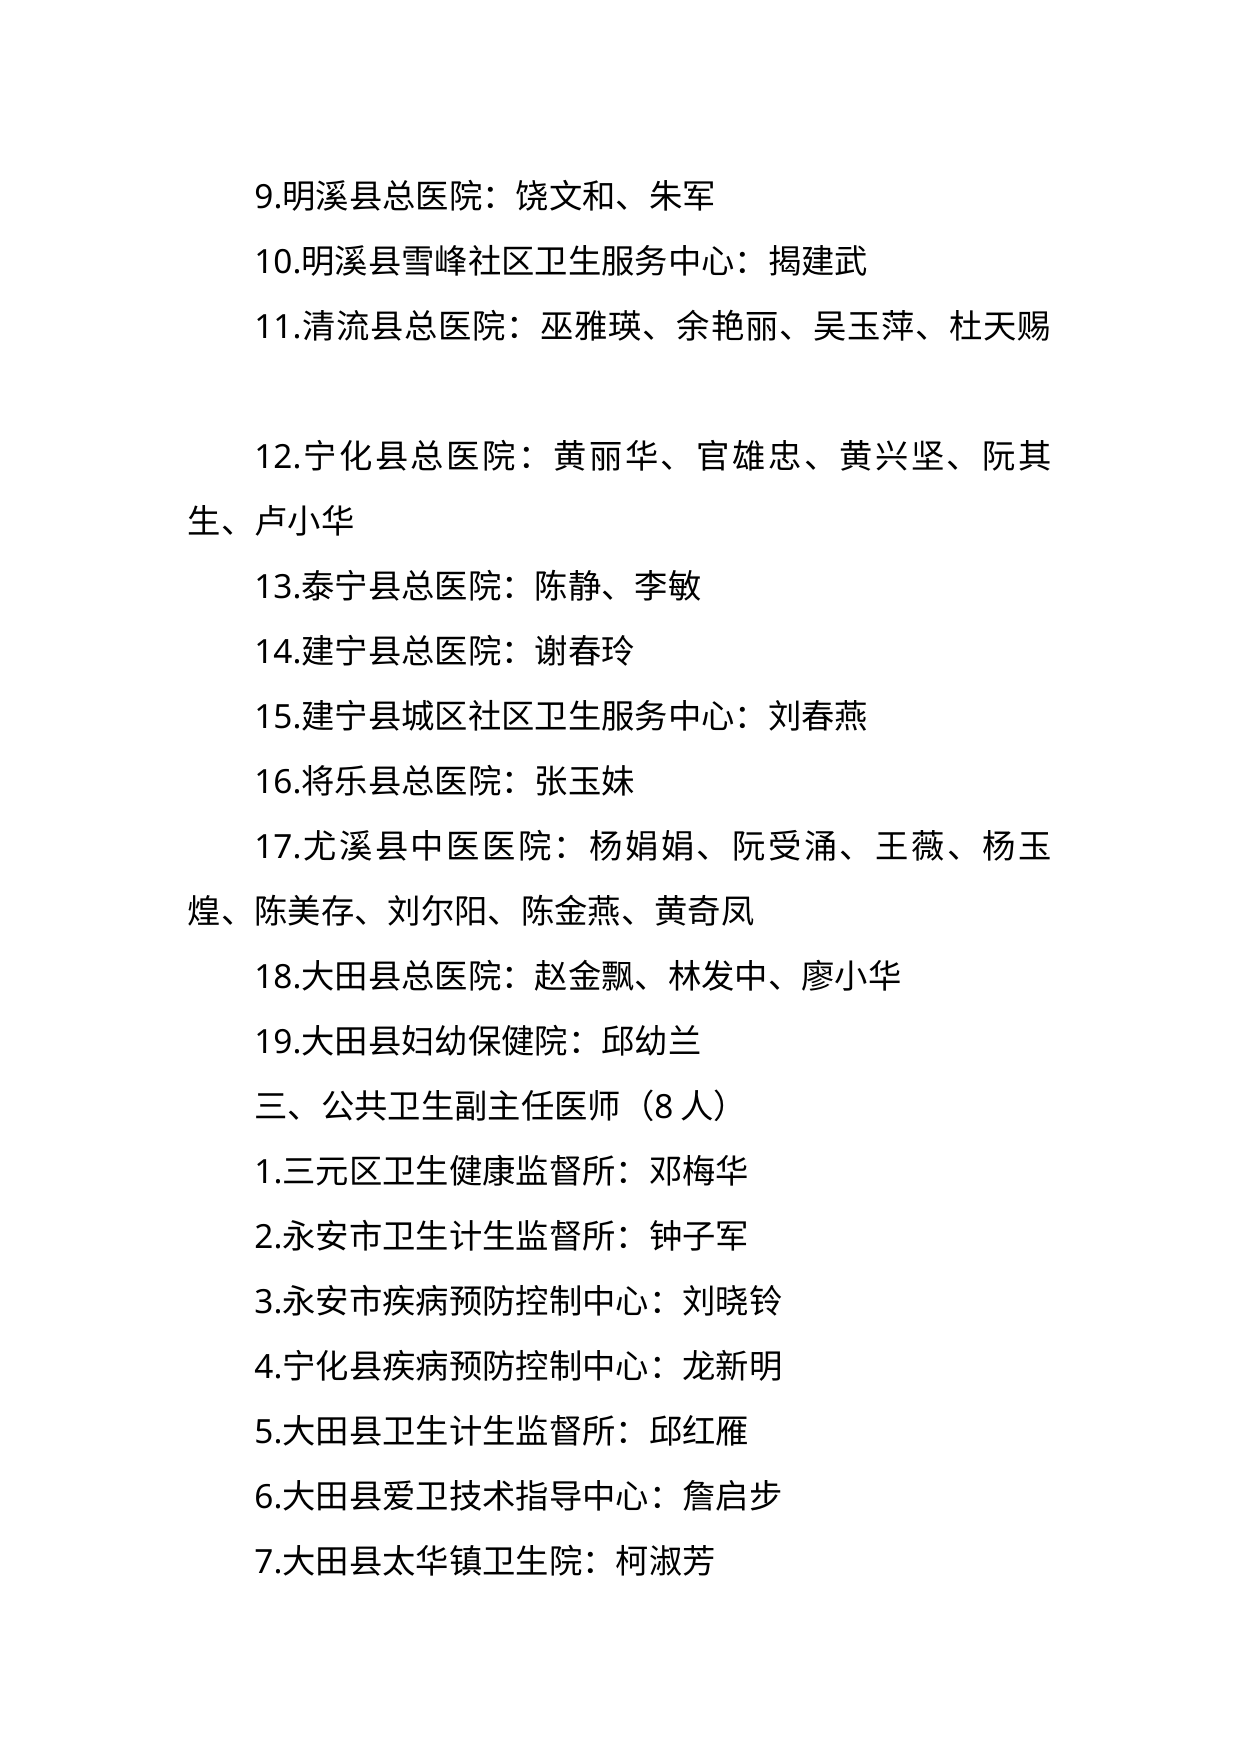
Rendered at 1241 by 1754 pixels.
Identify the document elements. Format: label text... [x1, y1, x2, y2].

text 11.清流县总医院：巫雅瑛、余艳丽、吴玉萍、杜天赐 [187, 292, 1053, 422]
text 三、公共卫生副主任医师（8人） [187, 1072, 1053, 1137]
text 2.永安市卫生计生监督所：钟子军 [187, 1202, 1053, 1267]
text 18.大田县总医院：赵金飘、林发中、廖小华 [187, 942, 1053, 1007]
text 1.三元区卫生健康监督所：邓梅华 [187, 1137, 1053, 1202]
text 15.建宁县城区社区卫生服务中心：刘春燕 [187, 682, 1053, 747]
text 7.大田县太华镇卫生院：柯淑芳 [187, 1527, 1053, 1592]
text 17.尤溪县中医医院：杨娟娟、阮受涌、王薇、杨玉煌、陈美存、刘尔阳、陈金燕、黄奇凤 [187, 812, 1053, 942]
text 13.泰宁县总医院：陈静、李敏 [187, 552, 1053, 617]
text 19.大田县妇幼保健院：邱幼兰 [187, 1007, 1053, 1072]
text 9.明溪县总医院：饶文和、朱军 [187, 162, 1053, 227]
text 6.大田县爱卫技术指导中心：詹启步 [187, 1462, 1053, 1527]
text 3.永安市疾病预防控制中心：刘晓铃 [187, 1267, 1053, 1332]
text 16.将乐县总医院：张玉妹 [187, 747, 1053, 812]
text 10.明溪县雪峰社区卫生服务中心：揭建武 [187, 227, 1053, 292]
text 4.宁化县疾病预防控制中心：龙新明 [187, 1332, 1053, 1397]
text 5.大田县卫生计生监督所：邱红雁 [187, 1397, 1053, 1462]
text 12.宁化县总医院：黄丽华、官雄忠、黄兴坚、阮其生、卢小华 [187, 422, 1053, 552]
text 14.建宁县总医院：谢春玲 [187, 617, 1053, 682]
